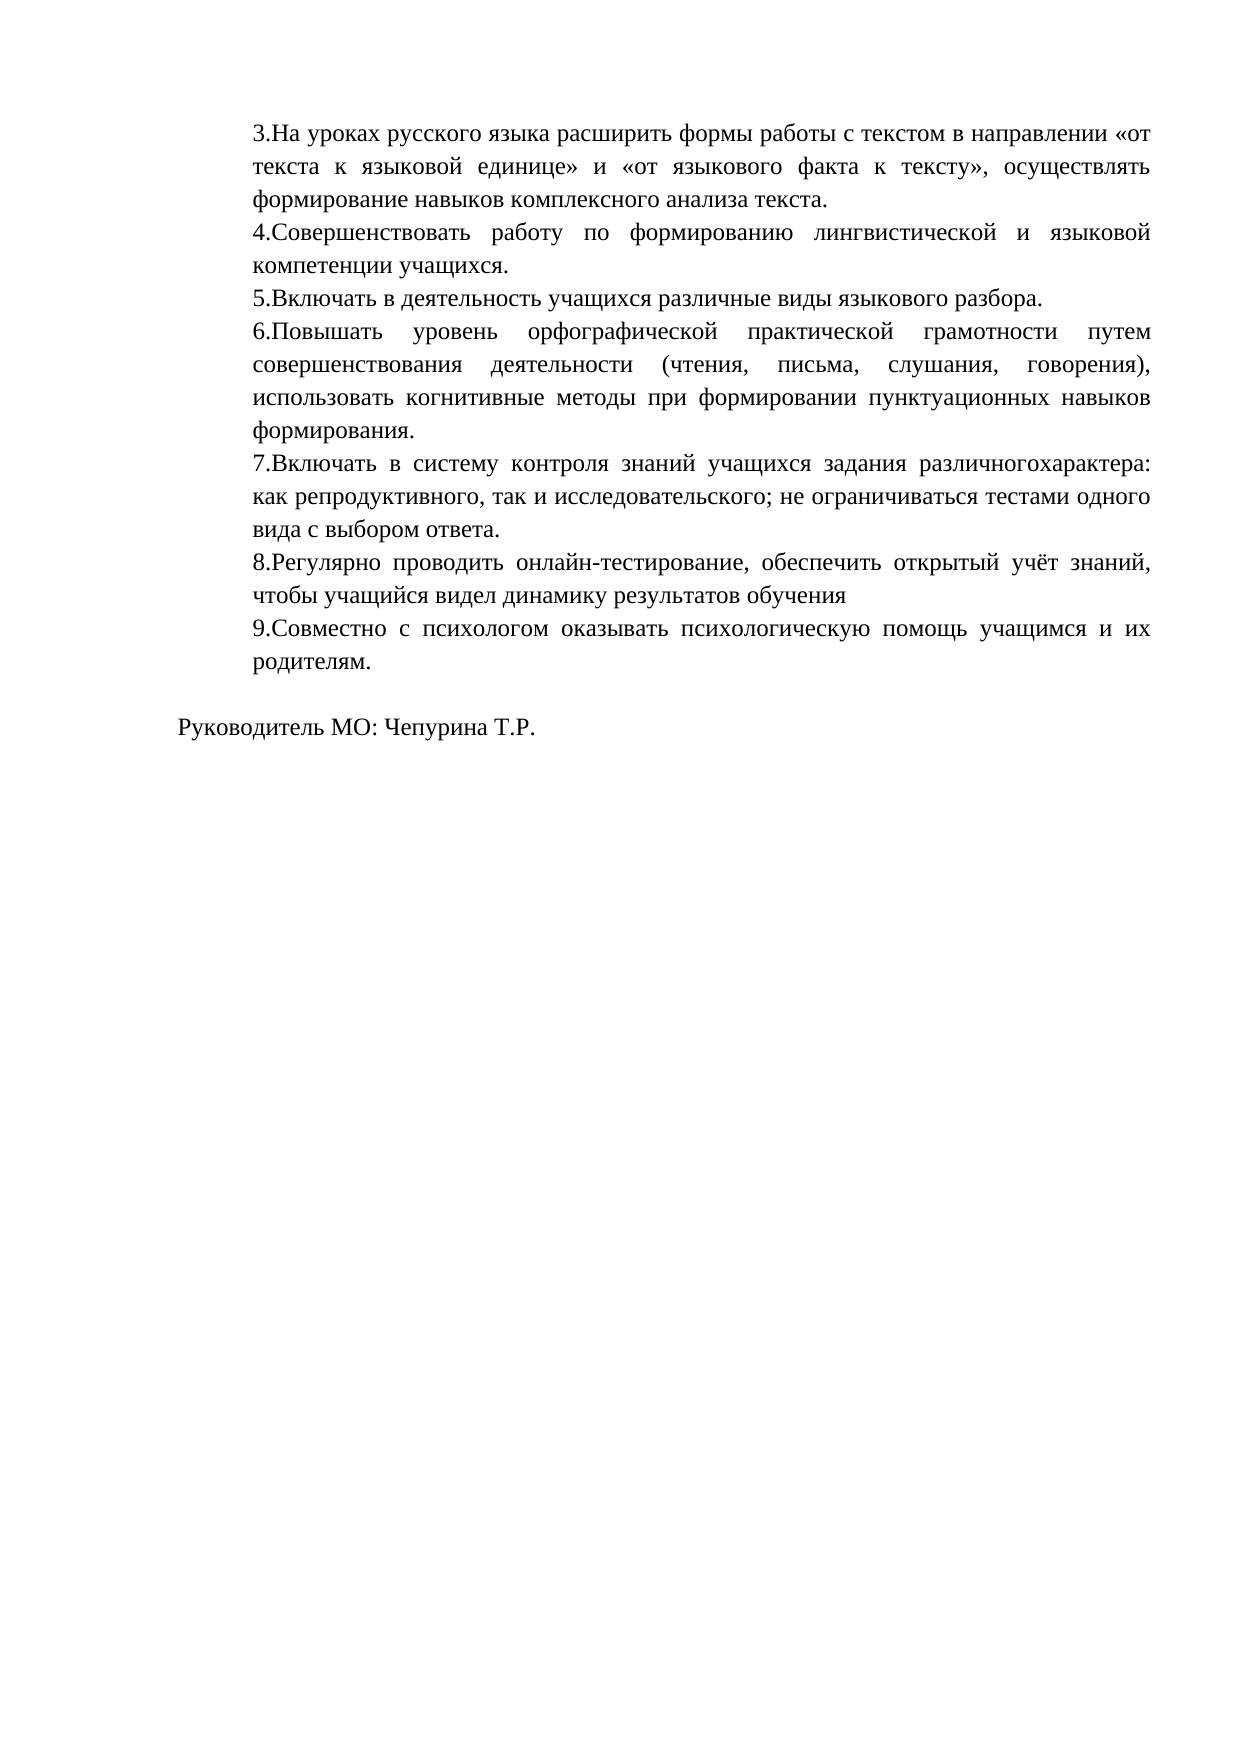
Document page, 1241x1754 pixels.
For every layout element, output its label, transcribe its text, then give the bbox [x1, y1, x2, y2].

text Руководитель МО: Чепурина Т.Р. [177, 712, 1152, 741]
text 4.Совершенствовать работу по формированию лингвистической и языковой компетенции учащихся. [252, 217, 1152, 279]
text 5.Включать в деятельность учащихся различные виды языкового разбора. [252, 283, 1152, 312]
text 6.Повышать уровень орфографической практической грамотности путем совершенствования деятельности (чтения, письма, слушания, говорения), использовать когнитивные методы при формировании пунктуационных навыков формирования. [252, 316, 1152, 444]
text 8.Регулярно проводить онлайн-тестирование, обеспечить открытый учёт знаний, чтобы учащийся видел динамику результатов обучения [252, 547, 1152, 609]
text 7.Включать в систему контроля знаний учащихся задания различногохарактера: как репродуктивного, так и исследовательского; не ограничиваться тестами одного вида с выбором ответа. [252, 448, 1152, 543]
text 3.На уроках русского языка расширить формы работы с текстом в направлении «от текста к языковой единице» и «от языкового факта к тексту», осуществлять формирование навыков комплексного анализа текста. [252, 118, 1152, 213]
text 9.Совместно с психологом оказывать психологическую помощь учащимся и их родителям. [252, 613, 1152, 675]
